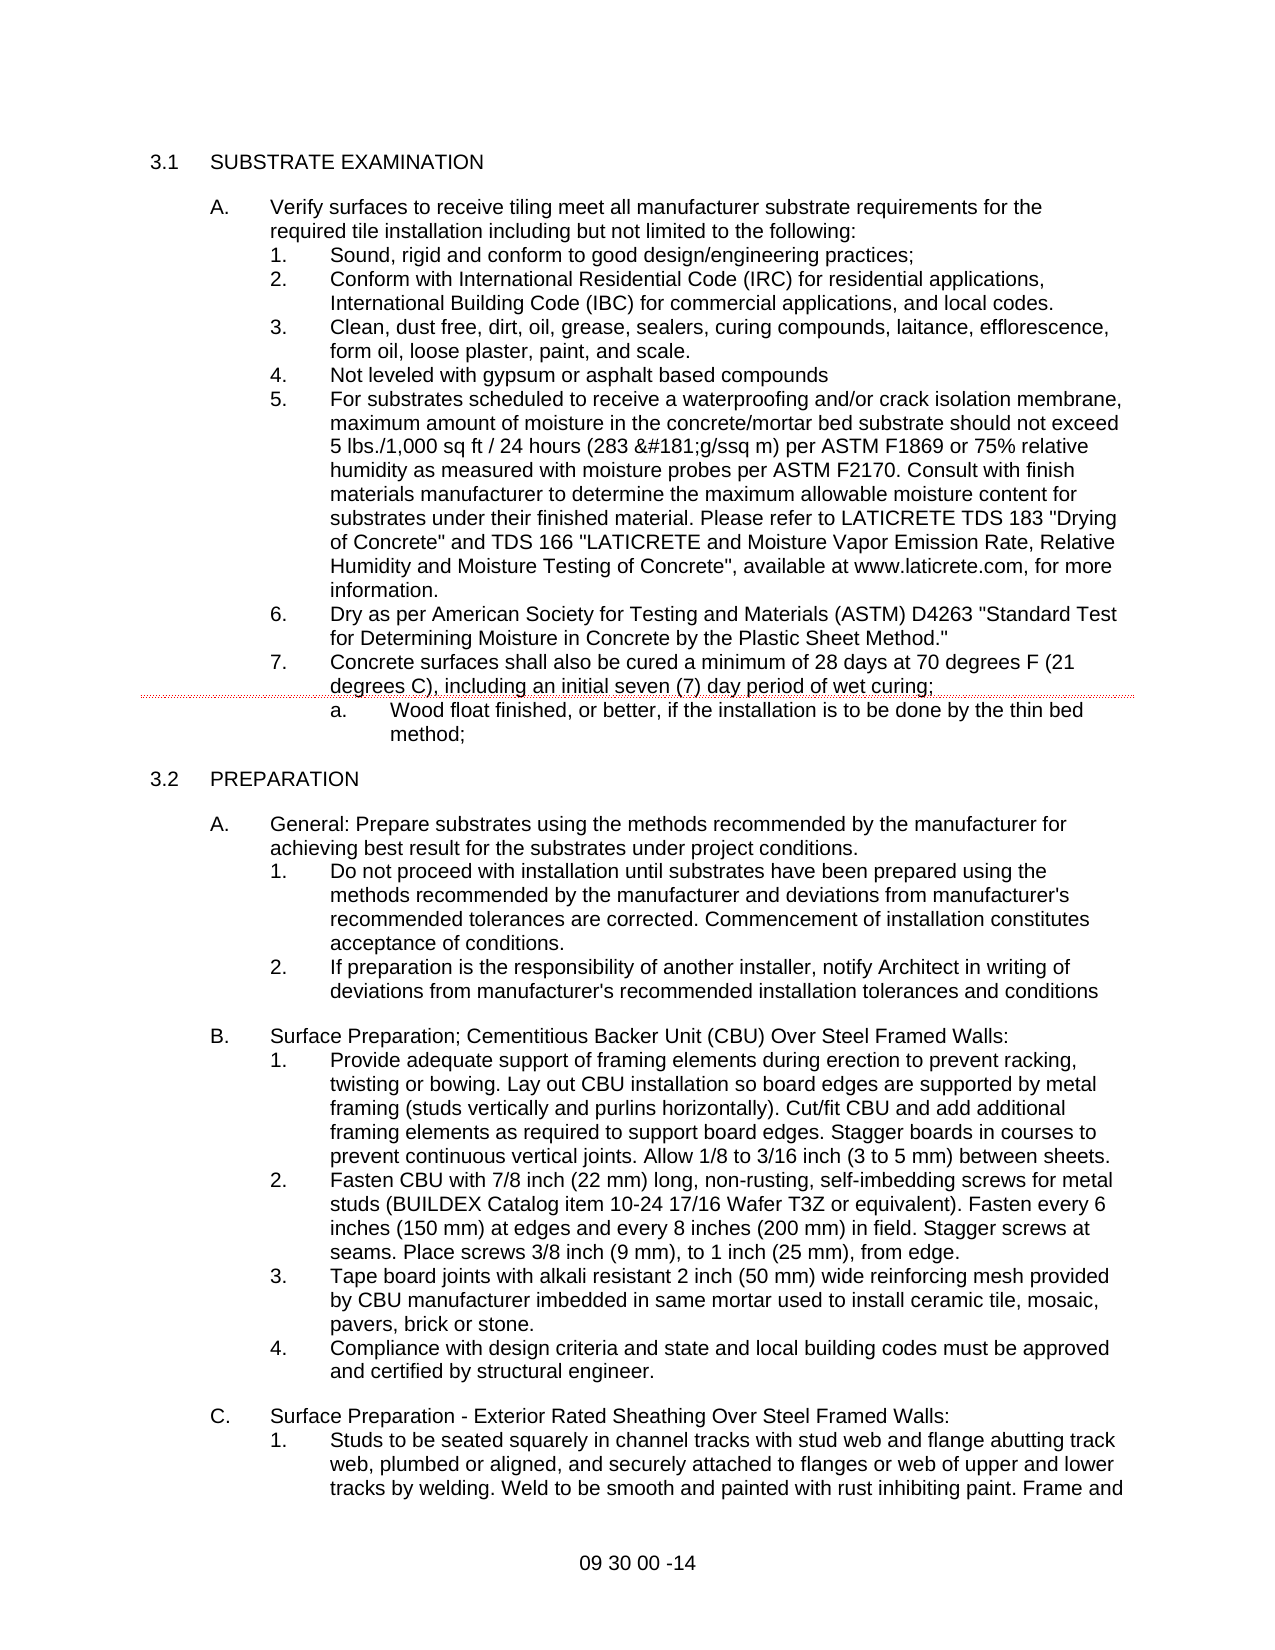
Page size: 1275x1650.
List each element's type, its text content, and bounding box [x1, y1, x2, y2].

list Conform with International Residential Code (IRC) for residential applications, International Building Code (IBC) for commercial applications, and local codes. [270, 267, 1125, 314]
list For substrates scheduled to receive a waterproofing and/or crack isolation membrane, maximum amount of moisture in the concrete/mortar bed substrate should not exceed 5 lbs./1,000 sq ft / 24 hours (283 &#181;g/ssq m) per ASTM F1869 or 75% relative humidity as measured with moisture probes per ASTM F2170. Consult with finish materials manufacturer to determine the maximum allowable moisture content for substrates under their finished material. Please refer to LATICRETE TDS 183 "Drying of Concrete" and TDS 166 "LATICRETE and Moisture Vapor Emission Rate, Relative Humidity and Moisture Testing of Concrete", available at www.laticrete.com, for more information. [270, 386, 1125, 602]
list Fasten CBU with 7/8 inch (22 mm) long, non-rusting, self-imbedding screws for metal studs (BUILDEX Catalog item 10-24 17/16 Wafer T3Z or equivalent). Fasten every 6 inches (150 mm) at edges and every 8 inches (200 mm) in field. Stagger screws at seams. Place screws 3/8 inch (9 mm), to 1 inch (25 mm), from edge. [270, 1168, 1125, 1263]
list Compliance with design criteria and state and local building codes must be approved and certified by structural engineer. [270, 1335, 1125, 1383]
list If preparation is the responsibility of another installer, notify Architect in writing of deviations from manufacturer's recommended installation tolerances and conditions [270, 955, 1125, 1003]
list SUBSTRATE EXAMINATION [150, 150, 1125, 174]
list Dry as per American Society for Testing and Materials (ASTM) D4263 "Standard Test for Determining Moisture in Concrete by the Plastic Sheet Method." [270, 602, 1125, 650]
list Surface Preparation - Exterior Rated Sheathing Over Steel Framed Walls: [210, 1404, 1125, 1428]
list Not leveled with gypsum or asphalt based compounds [270, 362, 1125, 386]
list Do not proceed with installation until substrates have been prepared using the methods recommended by the manufacturer and deviations from manufacturer's recommended tolerances are corrected. Commencement of installation constitutes acceptance of conditions. [270, 859, 1125, 955]
list Sound, rigid and conform to good design/engineering practices; [270, 243, 1125, 267]
list Surface Preparation; Cementitious Backer Unit (CBU) Over Steel Framed Walls: [210, 1024, 1125, 1048]
list Concrete surfaces shall also be cured a minimum of 28 days at 70 degrees F (21 degrees C), including an initial seven (7) day period of wet curing; [270, 650, 1125, 698]
list Verify surfaces to receive tiling meet all manufacturer substrate requirements for the required tile installation including but not limited to the following: [210, 195, 1125, 243]
list Provide adequate support of framing elements during erection to prevent racking, twisting or bowing. Lay out CBU installation so board edges are supported by metal framing (studs vertically and purlins horizontally). Cut/fit CBU and add additional framing elements as required to support board edges. Stagger boards in courses to prevent continuous vertical joints. Allow 1/8 to 3/16 inch (3 to 5 mm) between sheets. [270, 1048, 1125, 1168]
list General: Prepare substrates using the methods recommended by the manufacturer for achieving best result for the substrates under project conditions. [210, 811, 1125, 859]
list Wood float finished, or better, if the installation is to be done by the thin bed method; [330, 698, 1125, 746]
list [270, 1428, 1125, 1500]
list Clean, dust free, dirt, oil, grease, sealers, curing compounds, laitance, efflorescence, form oil, loose plaster, paint, and scale. [270, 314, 1125, 362]
list PREPARATION [150, 767, 1125, 791]
list Tape board joints with alkali resistant 2 inch (50 mm) wide reinforcing mesh provided by CBU manufacturer imbedded in same mortar used to install ceramic tile, mosaic, pavers, brick or stone. [270, 1263, 1125, 1335]
